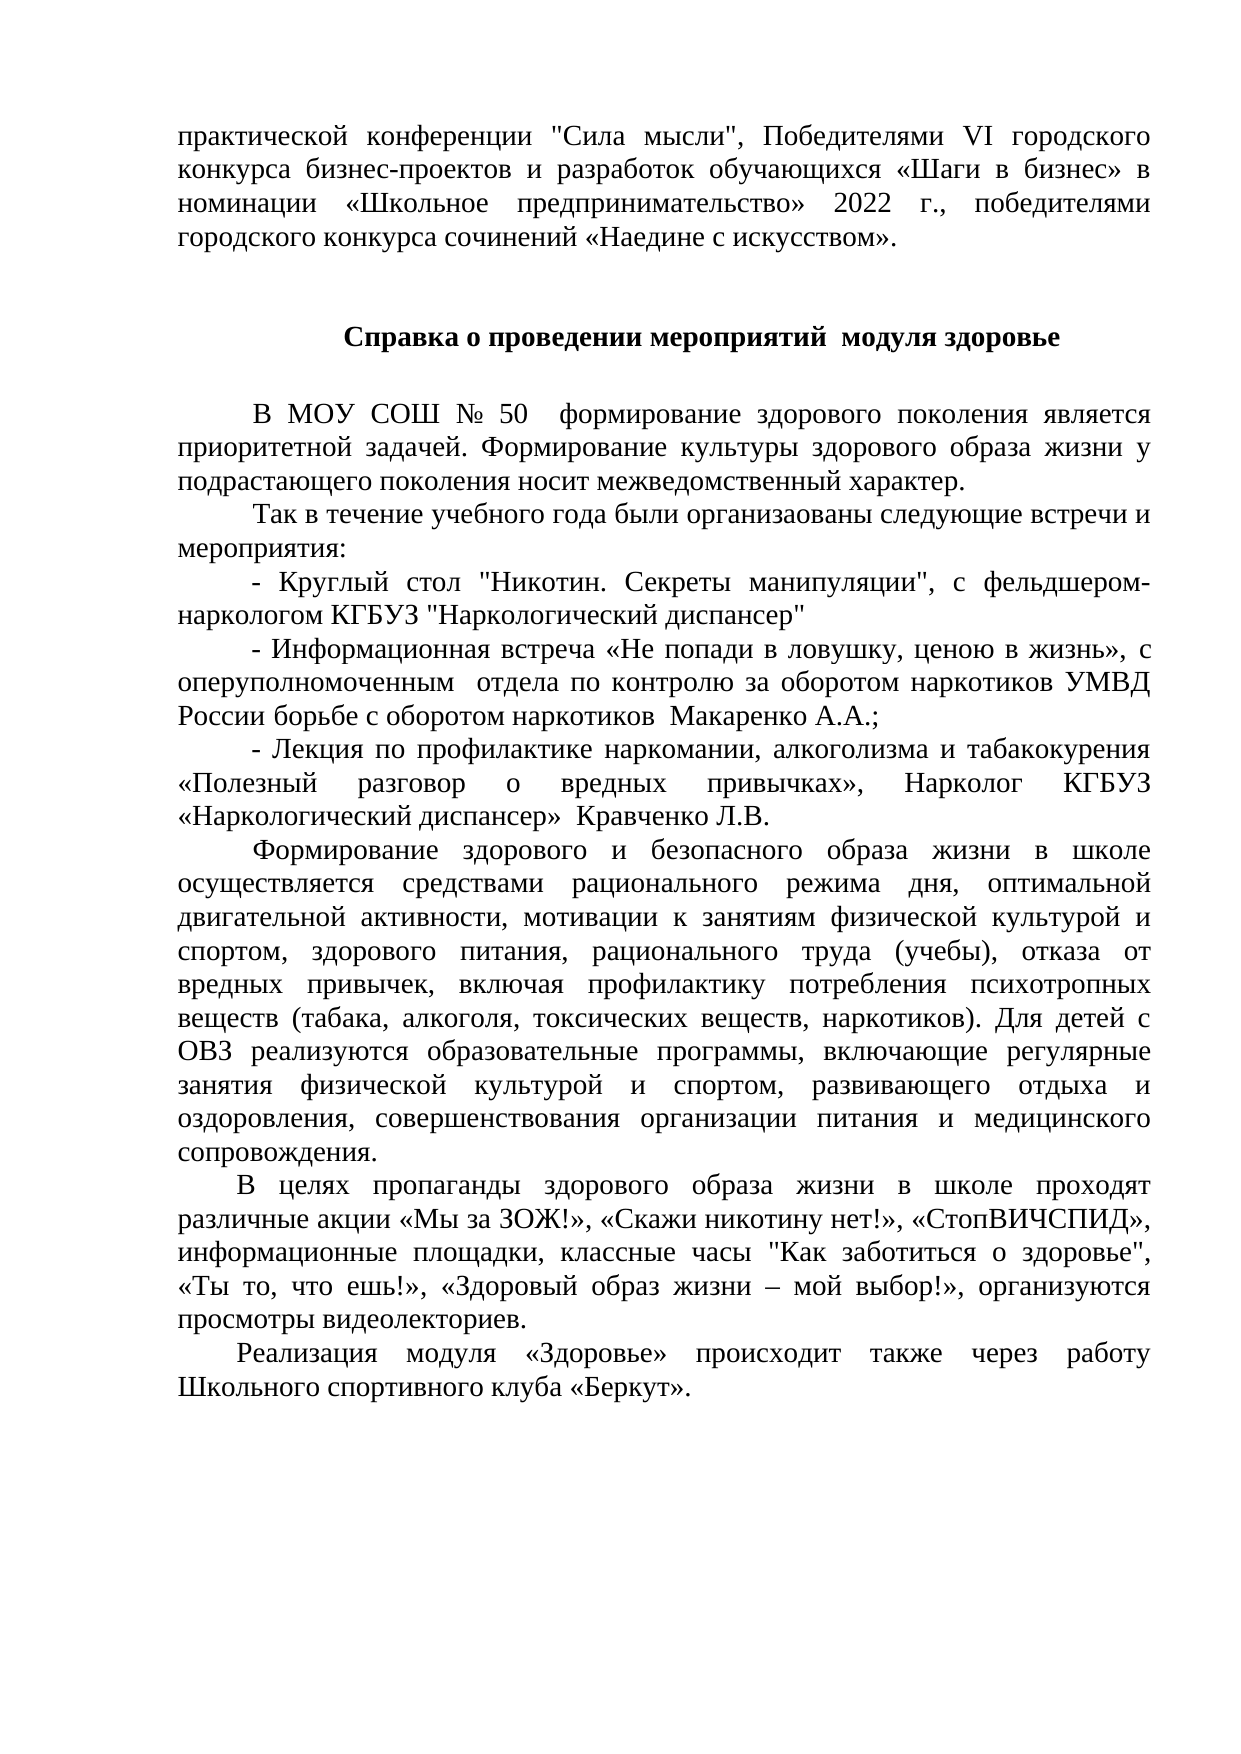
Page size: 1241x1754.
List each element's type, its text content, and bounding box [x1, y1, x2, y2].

text - Круглый стол "Никотин. Секреты манипуляции", с фельдшером-наркологом КГБУЗ "Наркологический диспансер" [177, 564, 1152, 631]
list Формирование здорового и безопасного образа жизни в школе осуществляется средствами рационального режима дня, оптимальной двигательной активности, мотивации к занятиям физической культурой и спортом, здорового питания, рационального труда (учебы), отказа от вредных привычек, включая профилактику потребления психотропных веществ (табака, алкоголя, токсических веществ, наркотиков). Для детей с ОВЗ реализуются образовательные программы, включающие регулярные занятия физической культурой и спортом, развивающего отдыха и оздоровления, совершенствования организации питания и медицинского сопровождения. [177, 832, 1152, 1167]
text Реализация модуля «Здоровье» происходит также через работу Школьного спортивного клуба «Беркут». [177, 1335, 1152, 1402]
text - Лекция по профилактике наркомании, алкоголизма и табакокурения «Полезный разговор о вредных привычках», Нарколог КГБУЗ «Наркологический диспансер» Кравченко Л.В. [177, 731, 1152, 832]
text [177, 118, 1152, 252]
text - Информационная встреча «Не попади в ловушку, ценою в жизнь», с оперуполномоченным отдела по контролю за оборотом наркотиков УМВД России борьбе с оборотом наркотиков Макаренко А.А.; [177, 631, 1139, 664]
list Справка о проведении мероприятий модуля здоровье [252, 319, 1152, 352]
text В целях пропаганды здорового образа жизни в школе проходят различные акции «Мы за ЗОЖ!», «Скажи никотину нет!», «СтопВИЧСПИД», информационные площадки, классные часы "Как заботиться о здоровье", «Ты то, что ешь!», «Здоровый образ жизни – мой выбор!», организуются просмотры видеолекториев. [177, 1167, 1152, 1335]
list В МОУ СОШ № 50 формирование здорового поколения является приоритетной задачей. Формирование культуры здорового образа жизни у подрастающего поколения носит межведомственный характер. [177, 396, 1152, 497]
list Так в течение учебного года были организаованы следующие встречи и мероприятия: [177, 497, 1152, 564]
text - Информационная встреча «Не попади в ловушку, ценою в жизнь», с оперуполномоченным отдела по контролю за оборотом наркотиков УМВД России борьбе с оборотом наркотиков Макаренко А.А.; [273, 698, 1152, 731]
